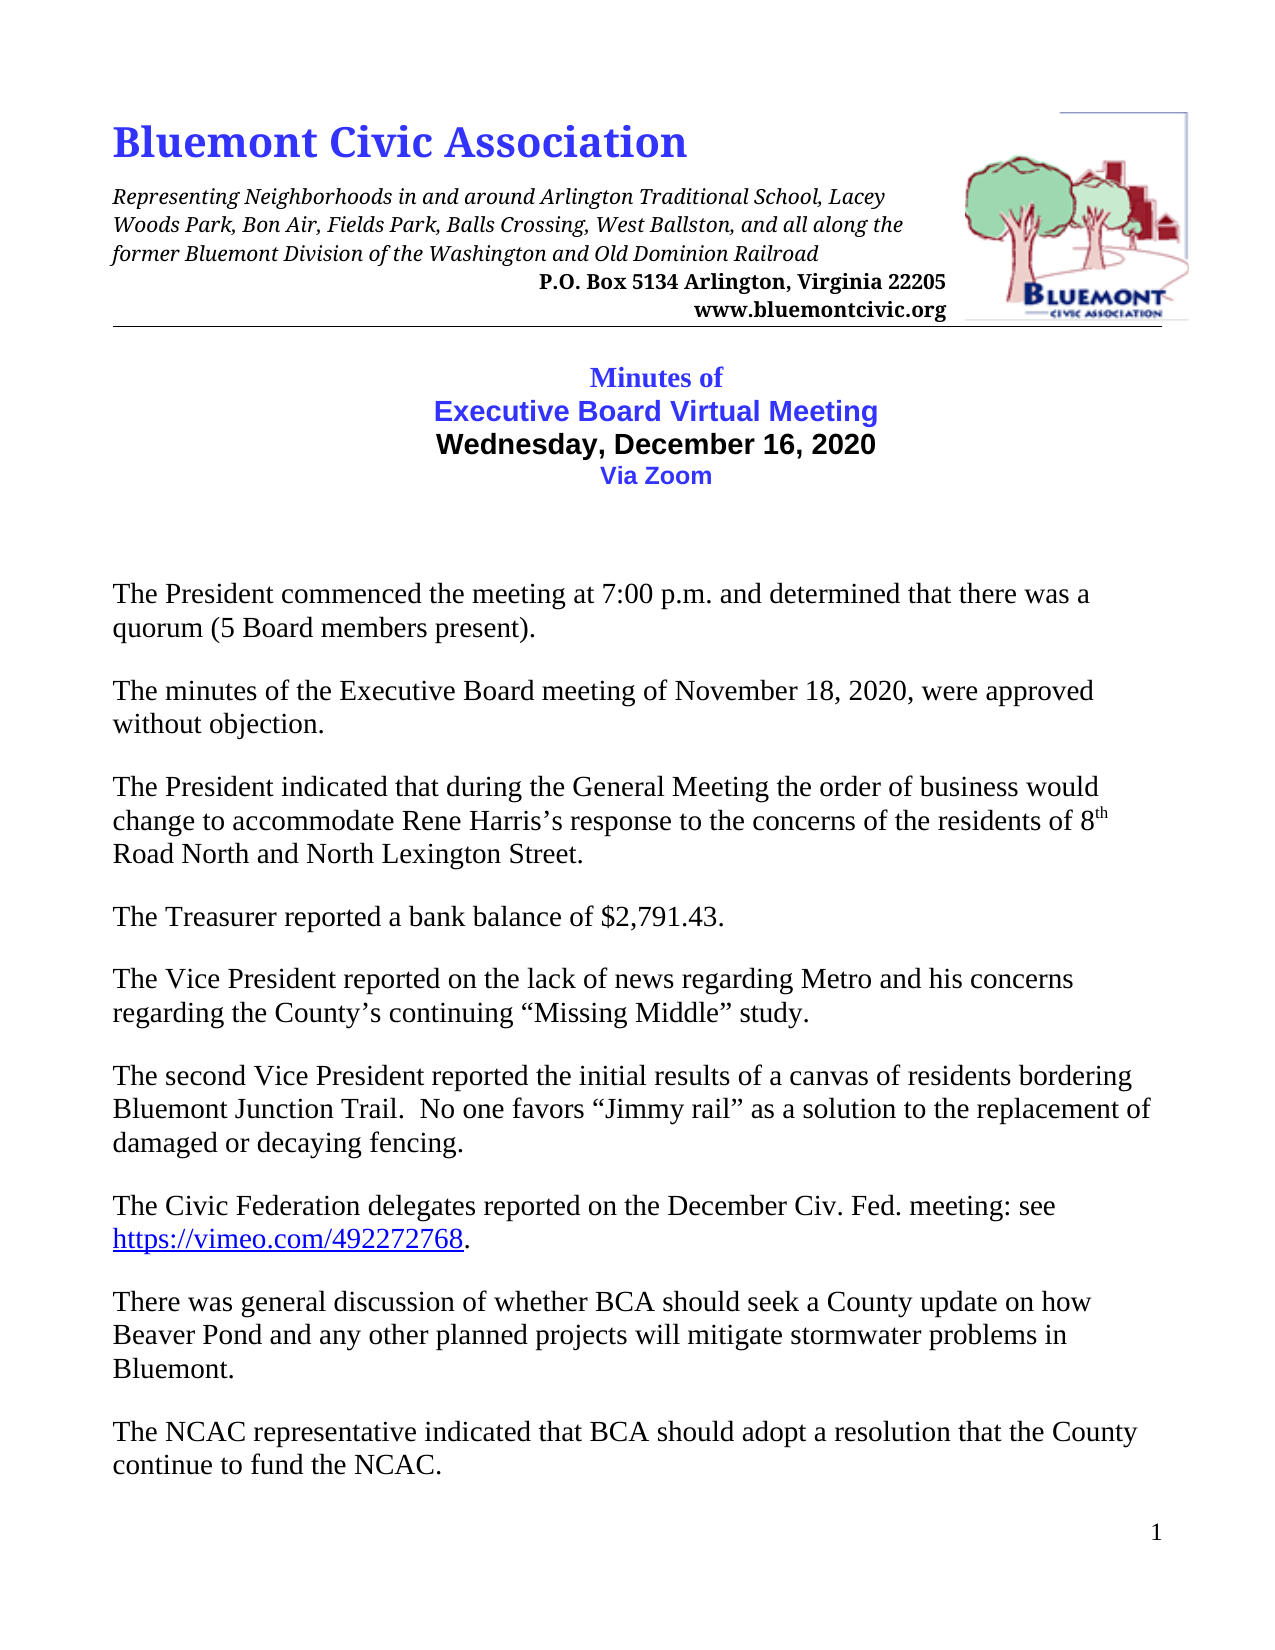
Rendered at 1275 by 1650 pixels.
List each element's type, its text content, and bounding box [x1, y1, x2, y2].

text The President indicated that during the General Meeting the order of business would change to accommodate Rene Harris’s response to the concerns of the residents of 8th Road North and North Lexington Street. [112, 769, 1162, 870]
subtitle P.O. Box 5134 Arlington, Virginia 22205 [112, 267, 963, 296]
text There was general discussion of whether BCA should seek a County update on how Beaver Pond and any other planned projects will mitigate stormwater problems in Bluemont. [112, 1284, 1162, 1384]
subtitle Bluemont Civic Association [112, 112, 963, 169]
picture [963, 112, 1188, 319]
text Representing Neighborhoods in and around Arlington Traditional School, Lacey Woods Park, Bon Air, Fields Park, Balls Crossing, West Ballston, and all along the former Bluemont Division of the Washington and Old Dominion Railroad [112, 182, 963, 267]
text www.bluemontcivic.org [112, 296, 1162, 327]
text The Vice President reported on the lack of news regarding Metro and his concerns regarding the County’s continuing “Missing Middle” study. [112, 962, 1162, 1029]
text Executive Board Virtual Meeting [150, 394, 1162, 427]
text The NCAC representative indicated that BCA should adopt a resolution that the County continue to fund the NCAC. [112, 1414, 1162, 1481]
text Wednesday, December 16, 2020 [150, 427, 1162, 461]
text Via Zoom [150, 461, 1162, 489]
text The Civic Federation delegates reported on the December Civ. Fed. meeting: see https://vimeo.com/492272768. [112, 1188, 1162, 1255]
text The minutes of the Executive Board meeting of November 18, 2020, were approved without objection. [112, 673, 1162, 740]
text The second Vice President reported the initial results of a canvas of residents bordering Bluemont Junction Trail. No one favors “Jimmy rail” as a solution to the replacement of damaged or decaying fencing. [112, 1058, 1162, 1158]
text The Treasurer reported a bank balance of $2,791.43. [112, 899, 1162, 932]
text The President commenced the meeting at 7:00 p.m. and determined that there was a quorum (5 Board members present). [112, 577, 1162, 644]
text Minutes of [150, 360, 1162, 394]
